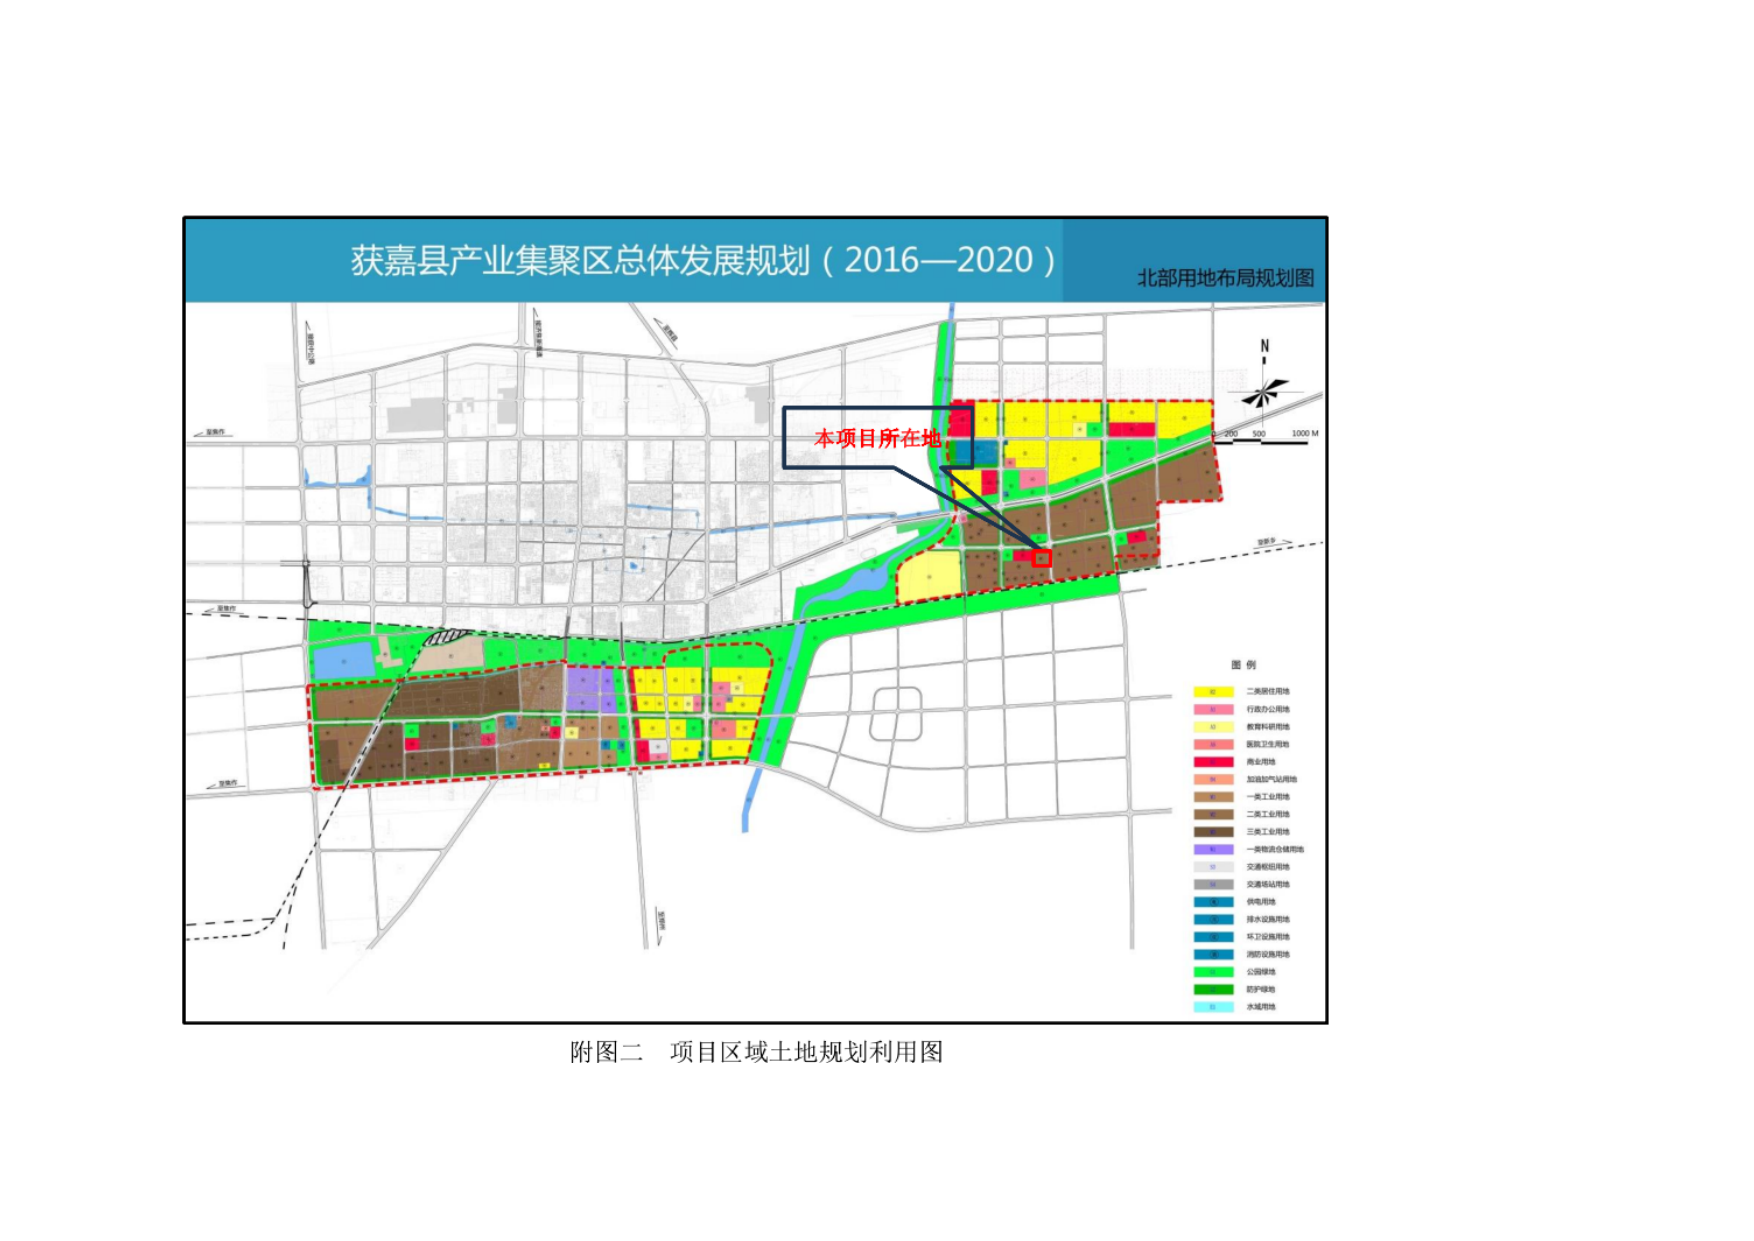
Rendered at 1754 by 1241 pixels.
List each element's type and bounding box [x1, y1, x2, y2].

picture [159, 197, 1345, 1063]
